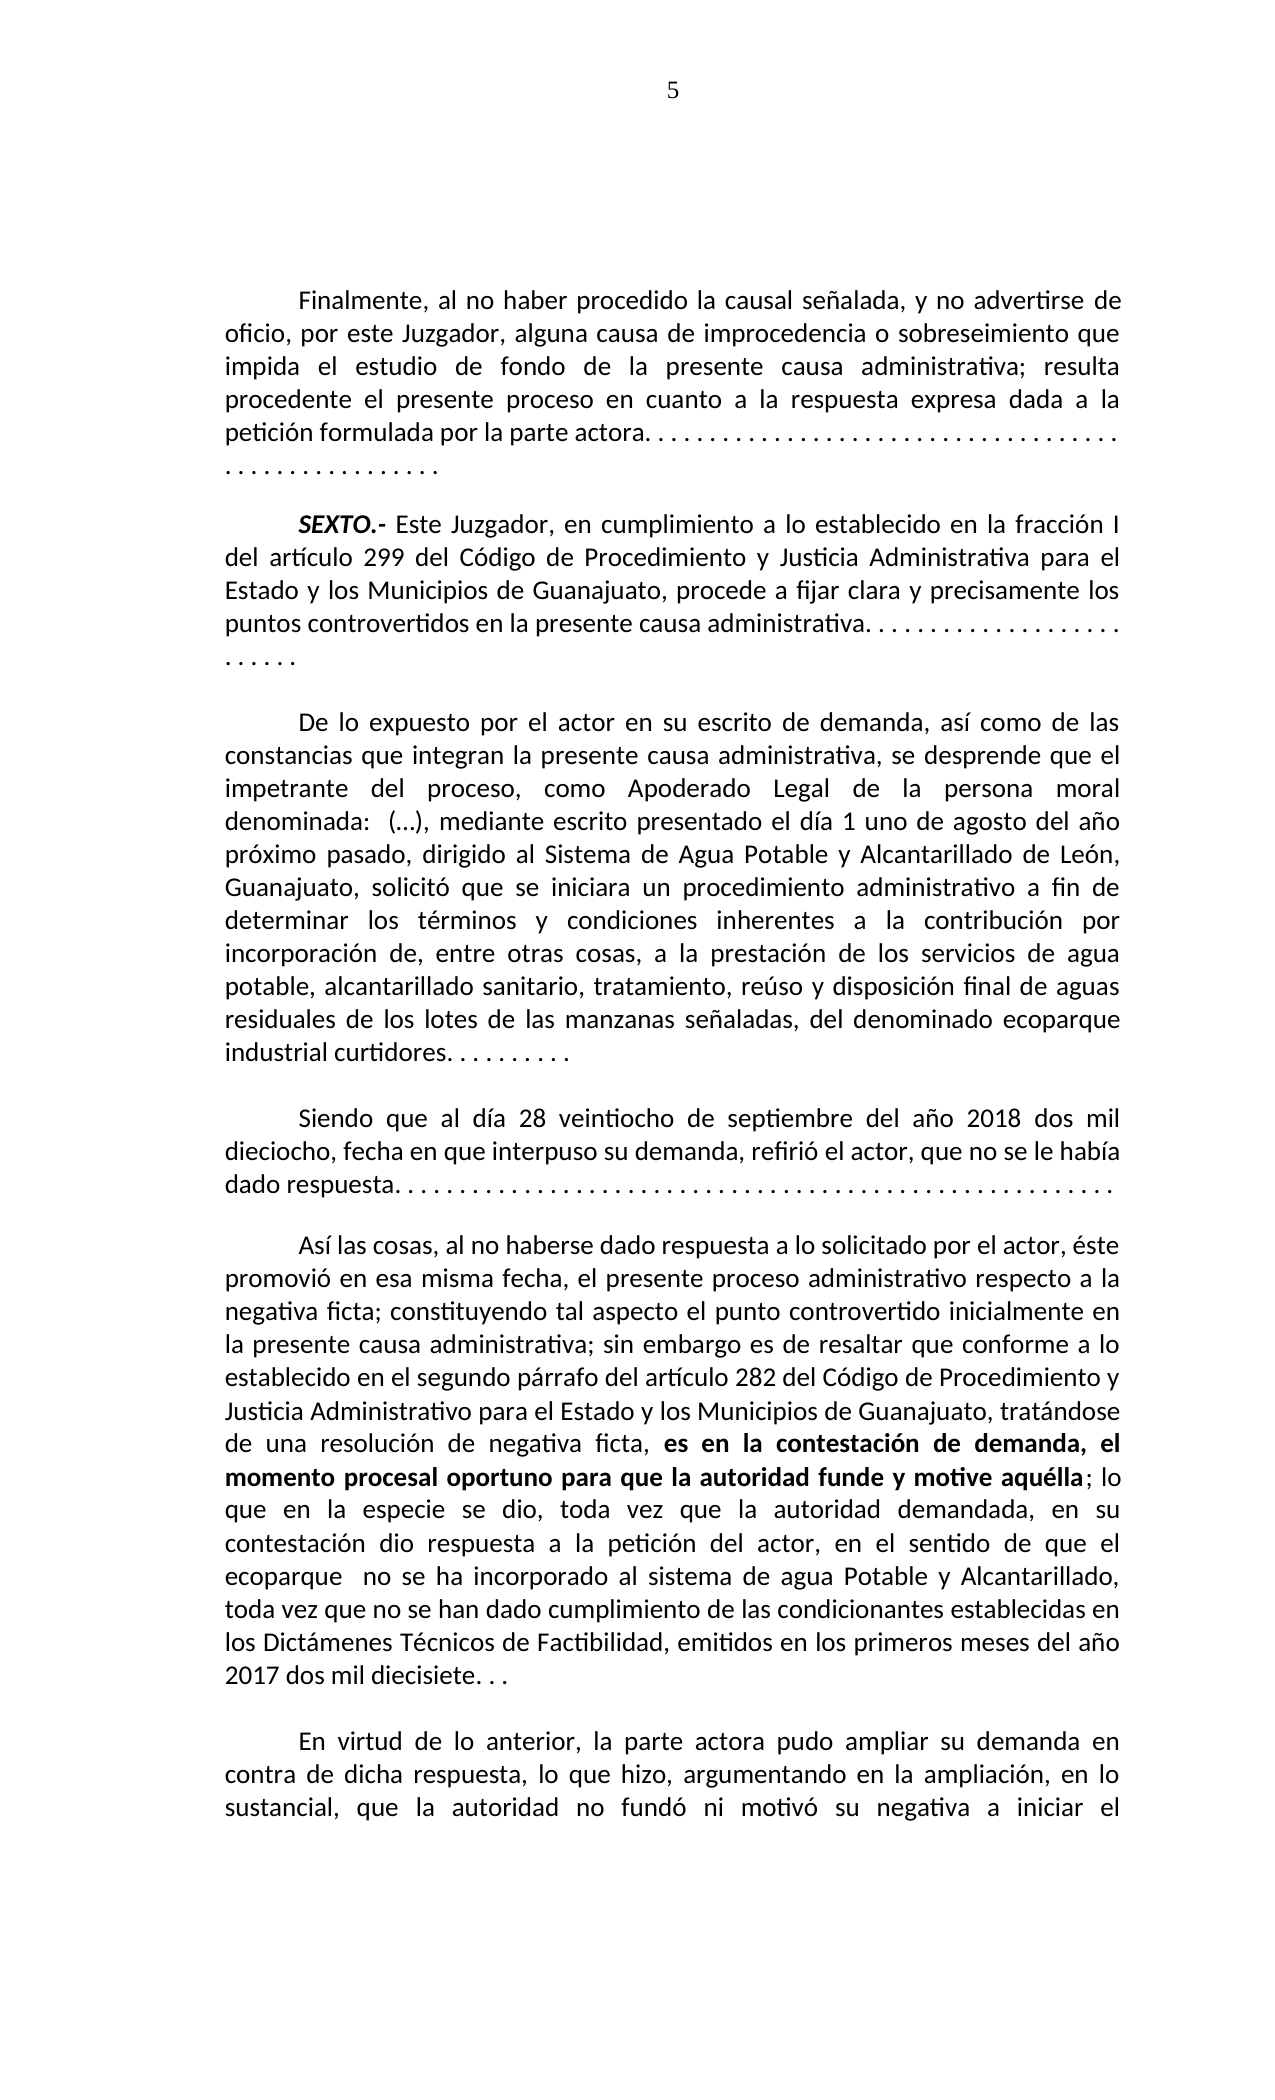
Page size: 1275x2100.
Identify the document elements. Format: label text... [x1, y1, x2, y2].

text De lo expuesto por el actor en su escrito de demanda, así como de las constancias que integran la presente causa administrativa, se desprende que el impetrante del proceso, como Apoderado Legal de la persona moral denominada: (…), mediante escrito presentado el día 1 uno de agosto del año próximo pasado, dirigido al Sistema de Agua Potable y Alcantarillado de León, Guanajuato, solicitó que se iniciara un procedimiento administrativo a fin de determinar los términos y condiciones inherentes a la contribución por incorporación de, entre otras cosas, a la prestación de los servicios de agua potable, alcantarillado sanitario, tratamiento, reúso y disposición final de aguas residuales de los lotes de las manzanas señaladas, del denominado ecoparque industrial curtidores. . . . . . . . . . [224, 705, 1121, 1068]
text Así las cosas, al no haberse dado respuesta a lo solicitado por el actor, éste promovió en esa misma fecha, el presente proceso administrativo respecto a la negativa ficta; constituyendo tal aspecto el punto controvertido inicialmente en la presente causa administrativa; sin embargo es de resaltar que conforme a lo establecido en el segundo párrafo del artículo 282 del Código de Procedimiento y Justicia Administrativo para el Estado y los Municipios de Guanajuato, tratándose de una resolución de negativa ficta, es en la contestación de demanda, el momento procesal oportuno para que la autoridad funde y motive aquélla; lo que en la especie se dio, toda vez que la autoridad demandada, en su contestación dio respuesta a la petición del actor, en el sentido de que el ecoparque no se ha incorporado al sistema de agua Potable y Alcantarillado, toda vez que no se han dado cumplimiento de las condicionantes establecidas en los Dictámenes Técnicos de Factibilidad, emitidos en los primeros meses del año 2017 dos mil diecisiete. . . [224, 1228, 1121, 1691]
text Siendo que al día 28 veintiocho de septiembre del año 2018 dos mil dieciocho, fecha en que interpuso su demanda, refirió el actor, que no se le había dado respuesta. . . . . . . . . . . . . . . . . . . . . . . . . . . . . . . . . . . . . . . . . . . . . . . . . . . . . . . . [224, 1101, 1121, 1201]
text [224, 1724, 1121, 1823]
text SEXTO.- Este Juzgador, en cumplimiento a lo establecido en la fracción I del artículo 299 del Código de Procedimiento y Justicia Administrativa para el Estado y los Municipios de Guanajuato, procede a fijar clara y precisamente los puntos controvertidos en la presente causa administrativa. . . . . . . . . . . . . . . . . . . . . . . . . . [224, 507, 1121, 672]
text Finalmente, al no haber procedido la causal señalada, y no advertirse de oficio, por este Juzgador, alguna causa de improcedencia o sobreseimiento que impida el estudio de fondo de la presente causa administrativa; resulta procedente el presente proceso en cuanto a la respuesta expresa dada a la petición formulada por la parte actora. . . . . . . . . . . . . . . . . . . . . . . . . . . . . . . . . . . . . . . . . . . . . . . . . . . . . . [224, 283, 1121, 482]
